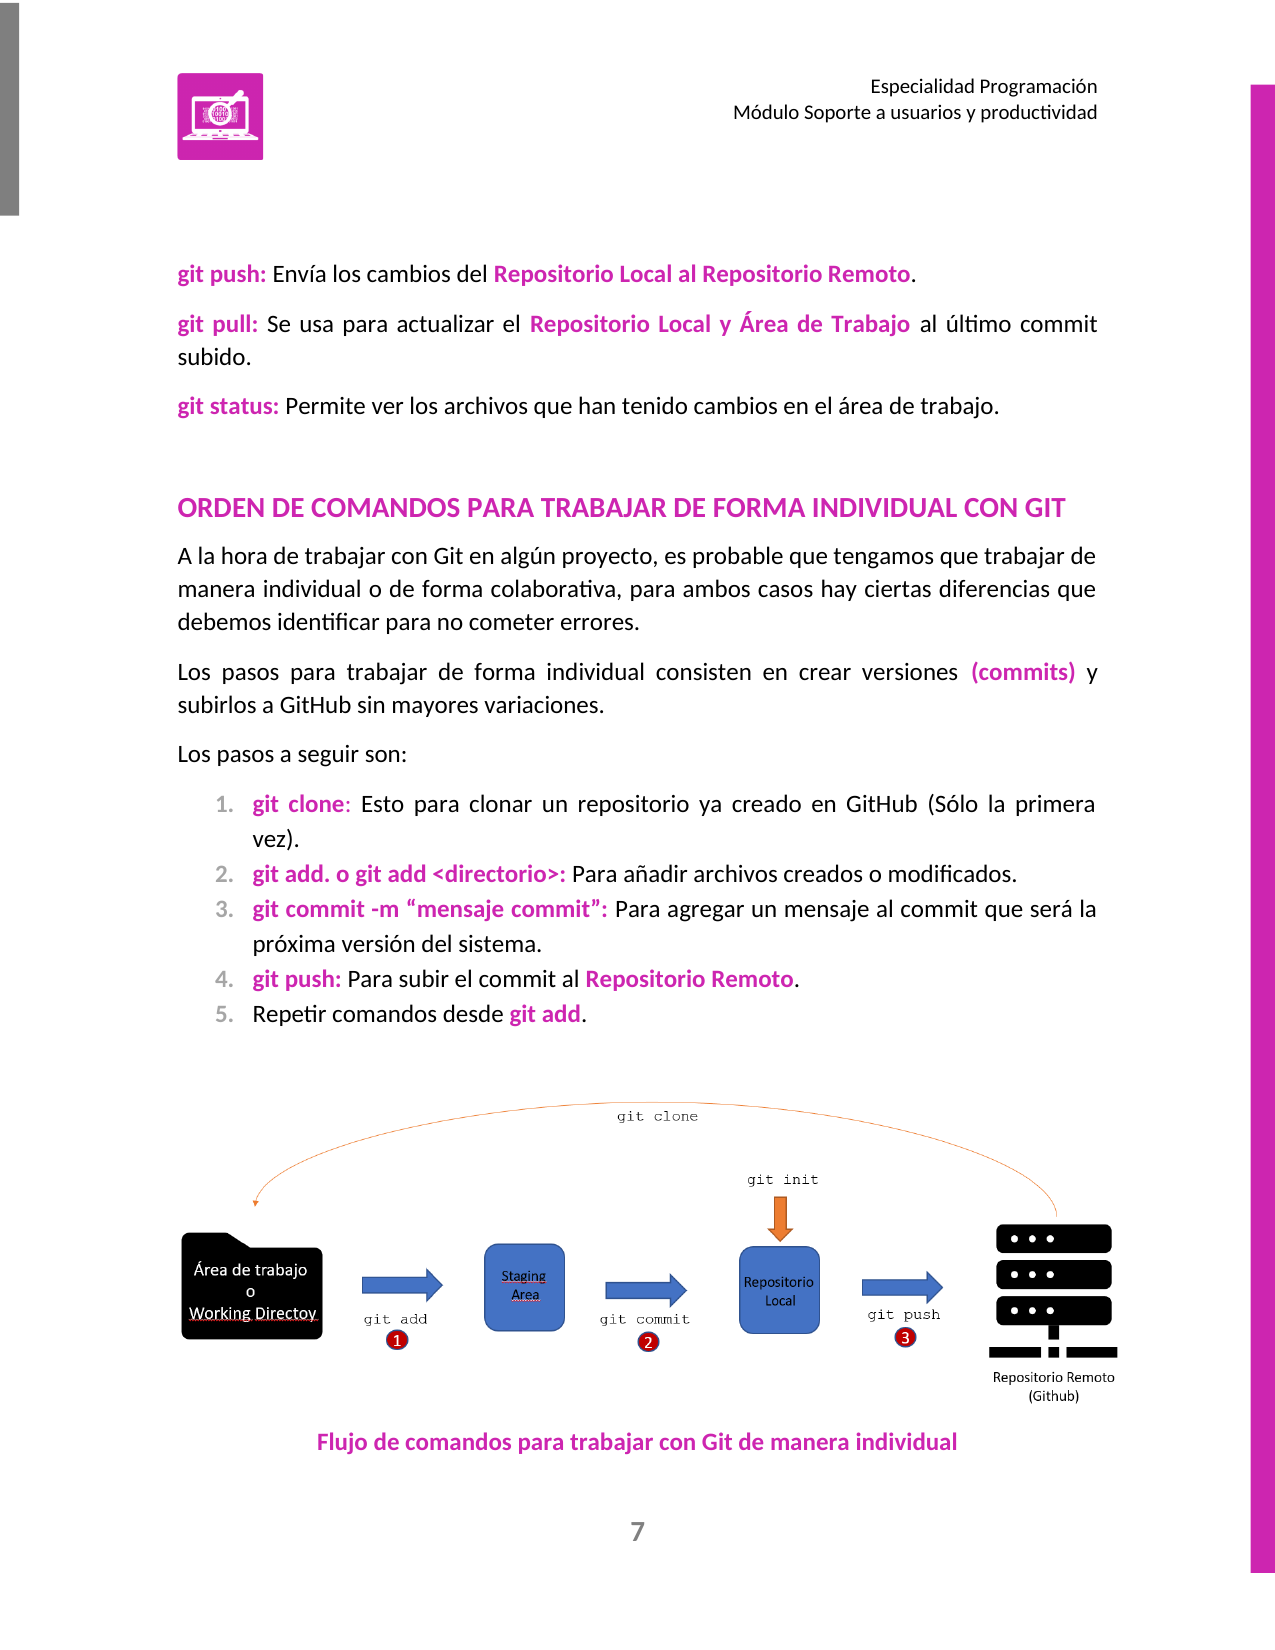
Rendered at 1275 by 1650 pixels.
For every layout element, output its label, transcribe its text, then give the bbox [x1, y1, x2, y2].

text git push: Envía los cambios del Repositorio Local al Repositorio Remoto. [177, 258, 1098, 289]
list Repetir comandos desde git add. [215, 998, 1098, 1028]
list git add. o git add <directorio>: Para añadir archivos creados o modificados. [215, 858, 1098, 888]
subtitle ORDEN DE COMANDOS PARA TRABAJAR DE FORMA INDIVIDUAL CON GIT [177, 489, 1098, 525]
text Flujo de comandos para trabajar con Git de manera individual [177, 1426, 1098, 1456]
text git pull: Se usa para actualizar el Repositorio Local y Área de Trabajo al último commit subido. [177, 308, 1098, 371]
text Los pasos para trabajar de forma individual consisten en crear versiones (commits) y subirlos a GitHub sin mayores variaciones. [177, 656, 1098, 719]
picture [177, 73, 264, 160]
text Los pasos a seguir son: [177, 738, 1098, 769]
picture [177, 1079, 1118, 1407]
list git push: Para subir el commit al Repositorio Remoto. [215, 963, 1098, 993]
list git clone: Esto para clonar un repositorio ya creado en GitHub (Sólo la primera vez). [215, 788, 1098, 853]
text git status: Permite ver los archivos que han tenido cambios en el área de trabajo. [177, 390, 1098, 421]
text A la hora de trabajar con Git en algún proyecto, es probable que tengamos que trabajar de manera individual o de forma colaborativa, para ambos casos hay ciertas diferencias que debemos identificar para no cometer errores. [177, 540, 1098, 637]
list git commit -m “mensaje commit”: Para agregar un mensaje al commit que será la próxima versión del sistema. [215, 893, 1098, 958]
